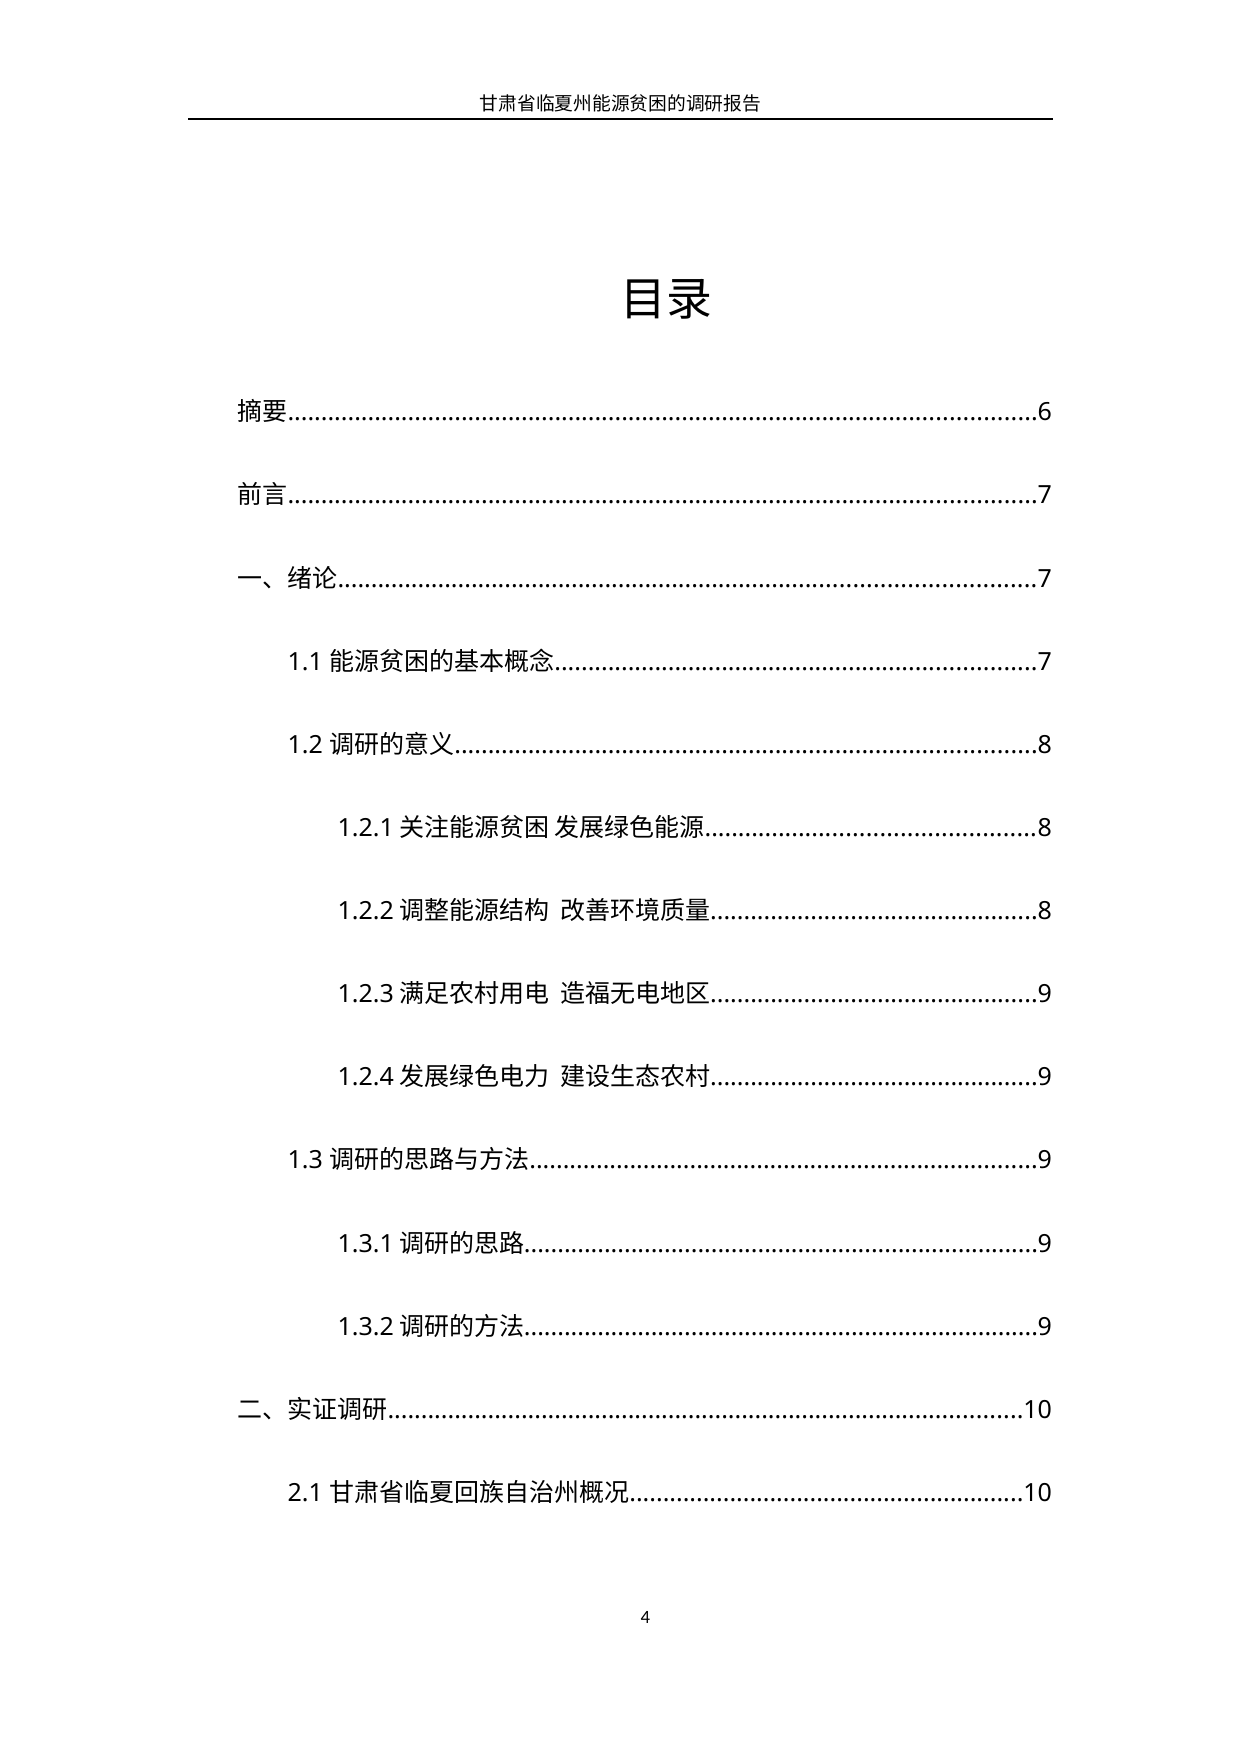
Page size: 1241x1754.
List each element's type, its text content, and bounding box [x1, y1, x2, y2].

text 1.2.1关注能源贫困 发展绿色能源 8 [287, 793, 1053, 858]
text 一、绪论 7 [187, 544, 1053, 609]
text 1.2.3满足农村用电 造福无电地区 9 [287, 959, 1053, 1024]
text 二、实证调研 10 [187, 1375, 1053, 1440]
text 摘要 6 [187, 377, 1053, 442]
text 1.2 调研的意义 8 [237, 710, 1053, 775]
text 1.1 能源贫困的基本概念 7 [237, 627, 1053, 692]
text 1.3.1调研的思路 9 [287, 1209, 1053, 1274]
text 2.1 甘肃省临夏回族自治州概况 10 [237, 1458, 1053, 1523]
text 1.2.4发展绿色电力 建设生态农村 9 [287, 1042, 1053, 1107]
text 1.2.2调整能源结构 改善环境质量 8 [287, 876, 1053, 941]
text 1.3 调研的思路与方法 9 [237, 1126, 1053, 1191]
text 1.3.2调研的方法 9 [287, 1292, 1053, 1357]
text 目录 [187, 247, 1053, 344]
text 前言 7 [187, 461, 1053, 526]
